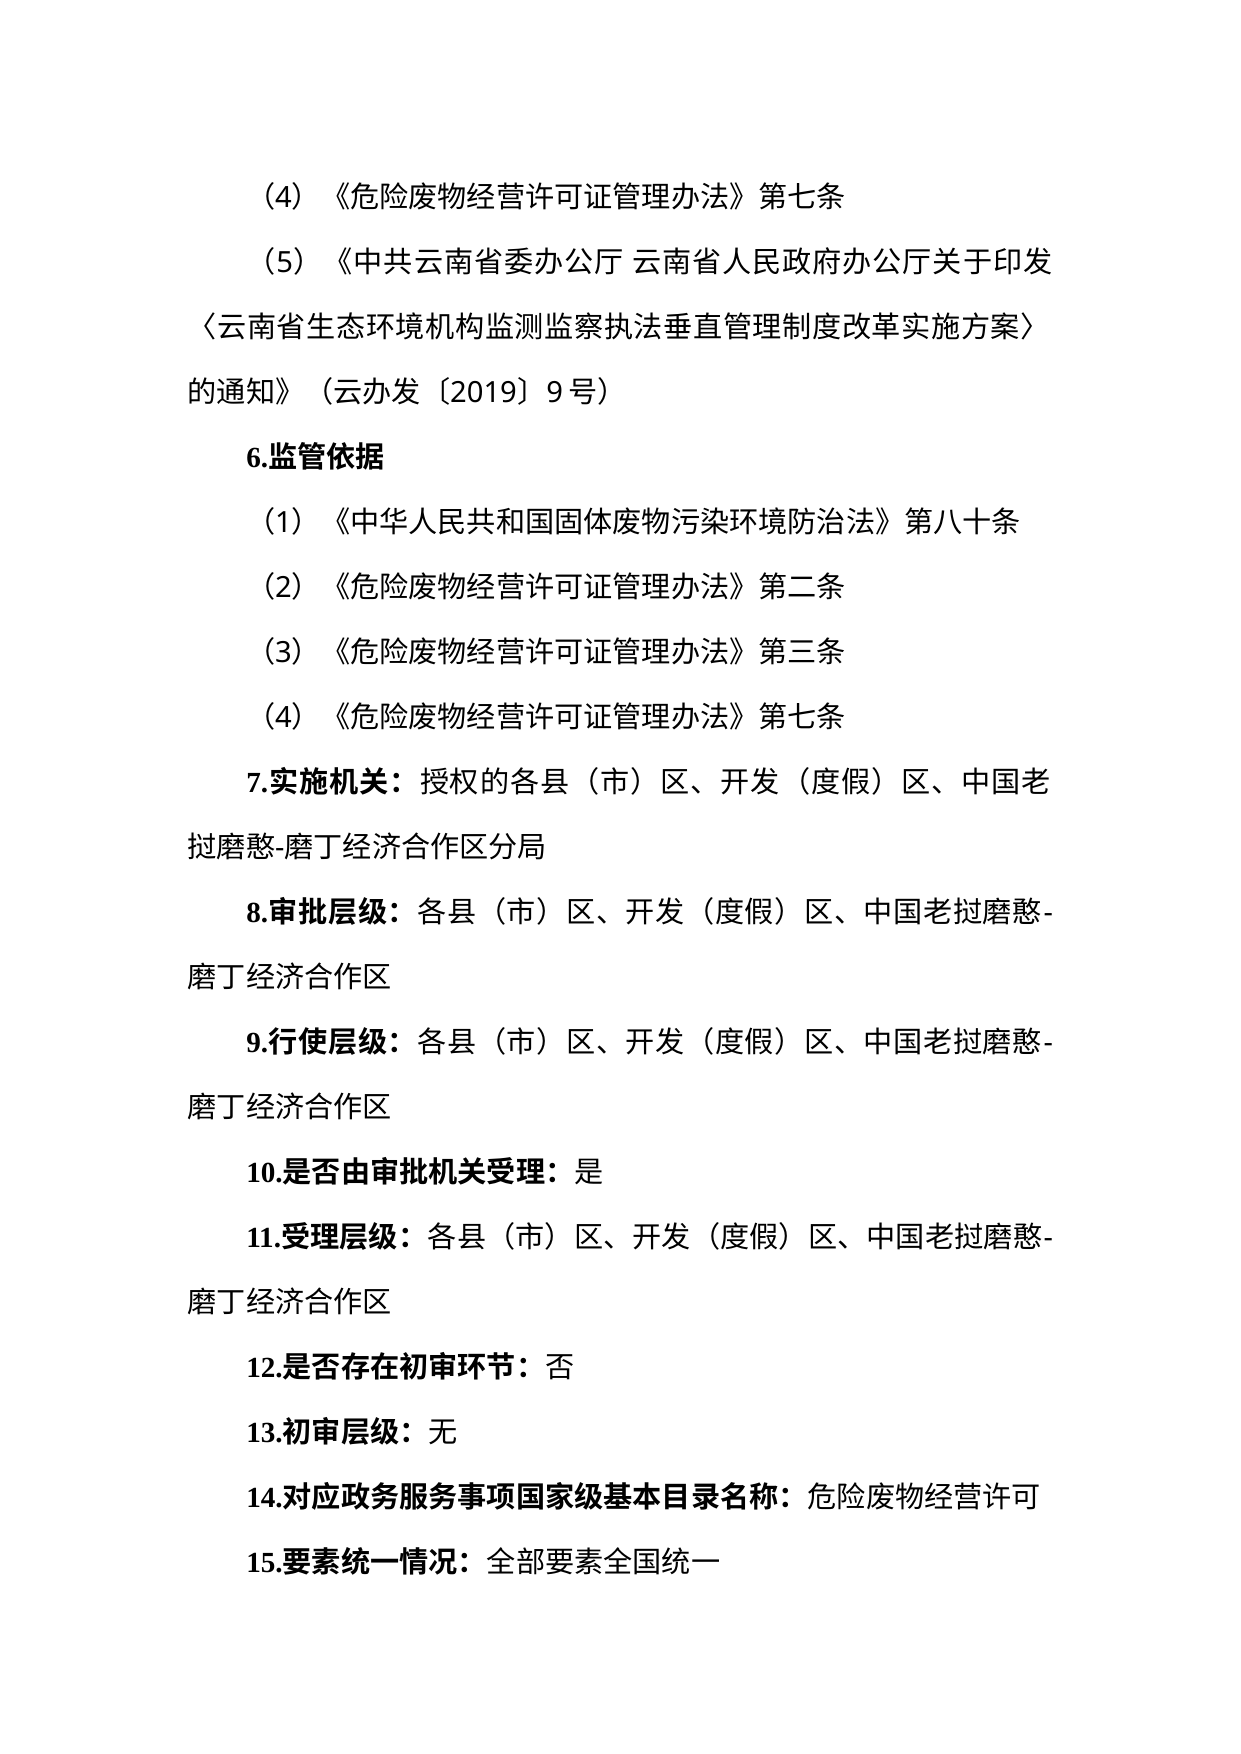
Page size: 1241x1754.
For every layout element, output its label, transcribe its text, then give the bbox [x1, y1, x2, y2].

list （4）《危险废物经营许可证管理办法》第七条 [187, 162, 1053, 227]
text 12.是否存在初审环节：否 [187, 1332, 1053, 1397]
text 7.实施机关：授权的各县（市）区、开发（度假）区、中国老挝磨憨-磨丁经济合作区分局 [187, 747, 1053, 877]
list 14.对应政务服务事项国家级基本目录名称：危险废物经营许可 [187, 1462, 1053, 1527]
list （5）《中共云南省委办公厅 云南省人民政府办公厅关于印发〈云南省生态环境机构监测监察执法垂直管理制度改革实施方案〉的通知》（云办发〔2019〕9号） [187, 227, 1053, 422]
list 6.监管依据 [187, 422, 1053, 487]
list 15.要素统一情况：全部要素全国统一 [187, 1527, 1053, 1592]
text 8.审批层级：各县（市）区、开发（度假）区、中国老挝磨憨-磨丁经济合作区 [187, 877, 1053, 1007]
text 9.行使层级：各县（市）区、开发（度假）区、中国老挝磨憨-磨丁经济合作区 [187, 1007, 1053, 1137]
list （2）《危险废物经营许可证管理办法》第二条 [187, 552, 1053, 617]
text 10.是否由审批机关受理：是 [187, 1137, 1053, 1202]
list （3）《危险废物经营许可证管理办法》第三条 [187, 617, 1053, 682]
list （4）《危险废物经营许可证管理办法》第七条 [187, 682, 1053, 747]
text 13.初审层级：无 [187, 1397, 1053, 1462]
text 11.受理层级：各县（市）区、开发（度假）区、中国老挝磨憨-磨丁经济合作区 [187, 1202, 1053, 1332]
list （1）《中华人民共和国固体废物污染环境防治法》第八十条 [187, 487, 1053, 552]
